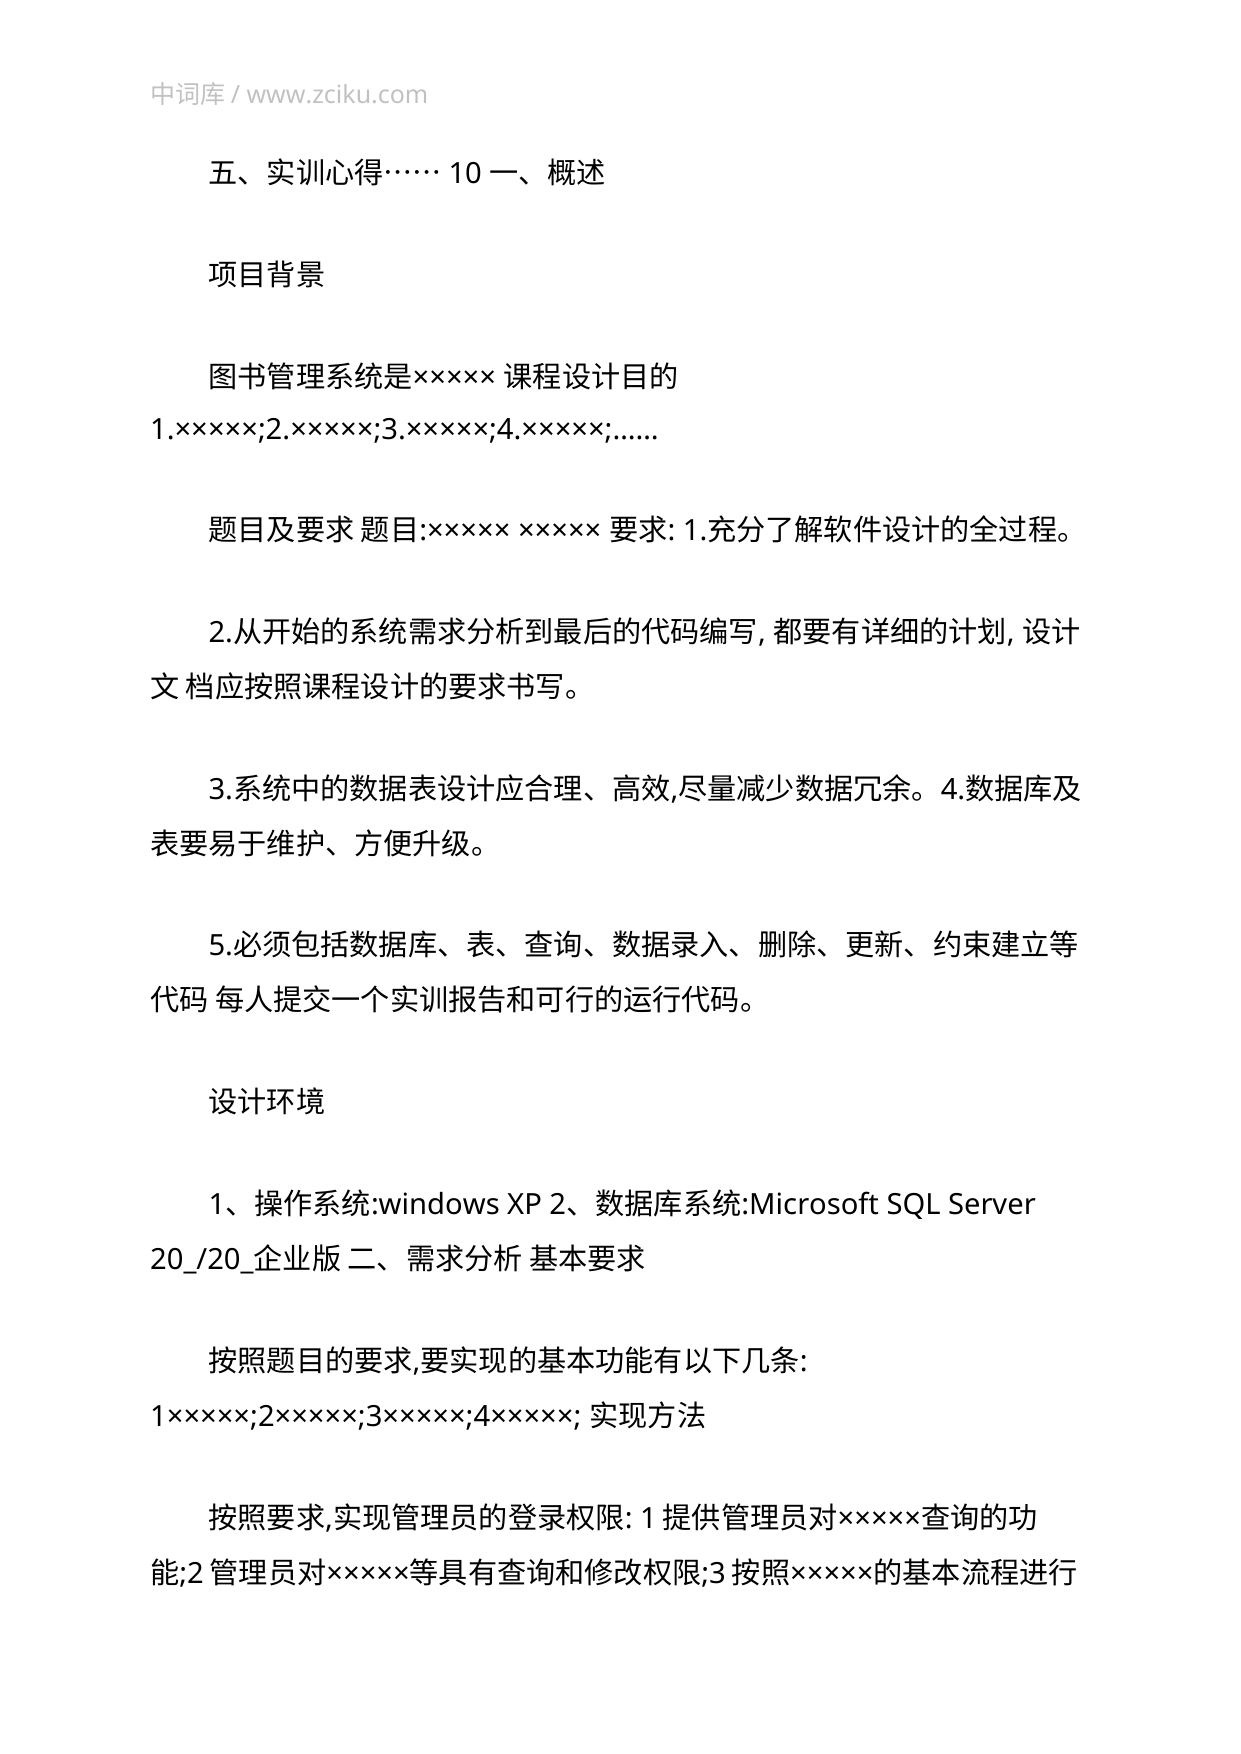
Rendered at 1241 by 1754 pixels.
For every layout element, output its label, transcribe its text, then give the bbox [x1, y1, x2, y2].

text 图书管理系统是××××× 课程设计目的 1.×××××;2.×××××;3.×××××;4.×××××;…… [150, 354, 1090, 448]
text 设计环境 [150, 1079, 1090, 1121]
text 项目背景 [150, 252, 1090, 294]
text 5.必须包括数据库、表、查询、数据录入、删除、更新、约束建立等代码 每人提交一个实训报告和可行的运行代码。 [150, 922, 1090, 1019]
text 题目及要求 题目:××××× ××××× 要求: 1.充分了解软件设计的全过程。 [150, 506, 1090, 549]
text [150, 1494, 1090, 1592]
text 2.从开始的系统需求分析到最后的代码编写, 都要有详细的计划, 设计文 档应按照课程设计的要求书写。 [150, 608, 1090, 706]
text 1、操作系统:windows XP 2、数据库系统:Microsoft SQL Server 20_/20_企业版 二、需求分析 基本要求 [150, 1181, 1090, 1278]
text 3.系统中的数据表设计应合理、高效,尽量减少数据冗余。4.数据库及表要易于维护、方便升级。 [150, 765, 1090, 862]
text 按照题目的要求,要实现的基本功能有以下几条: 1×××××;2×××××;3×××××;4×××××; 实现方法 [150, 1337, 1090, 1435]
text 五、实训心得…… 10 一、概述 [150, 150, 1090, 192]
